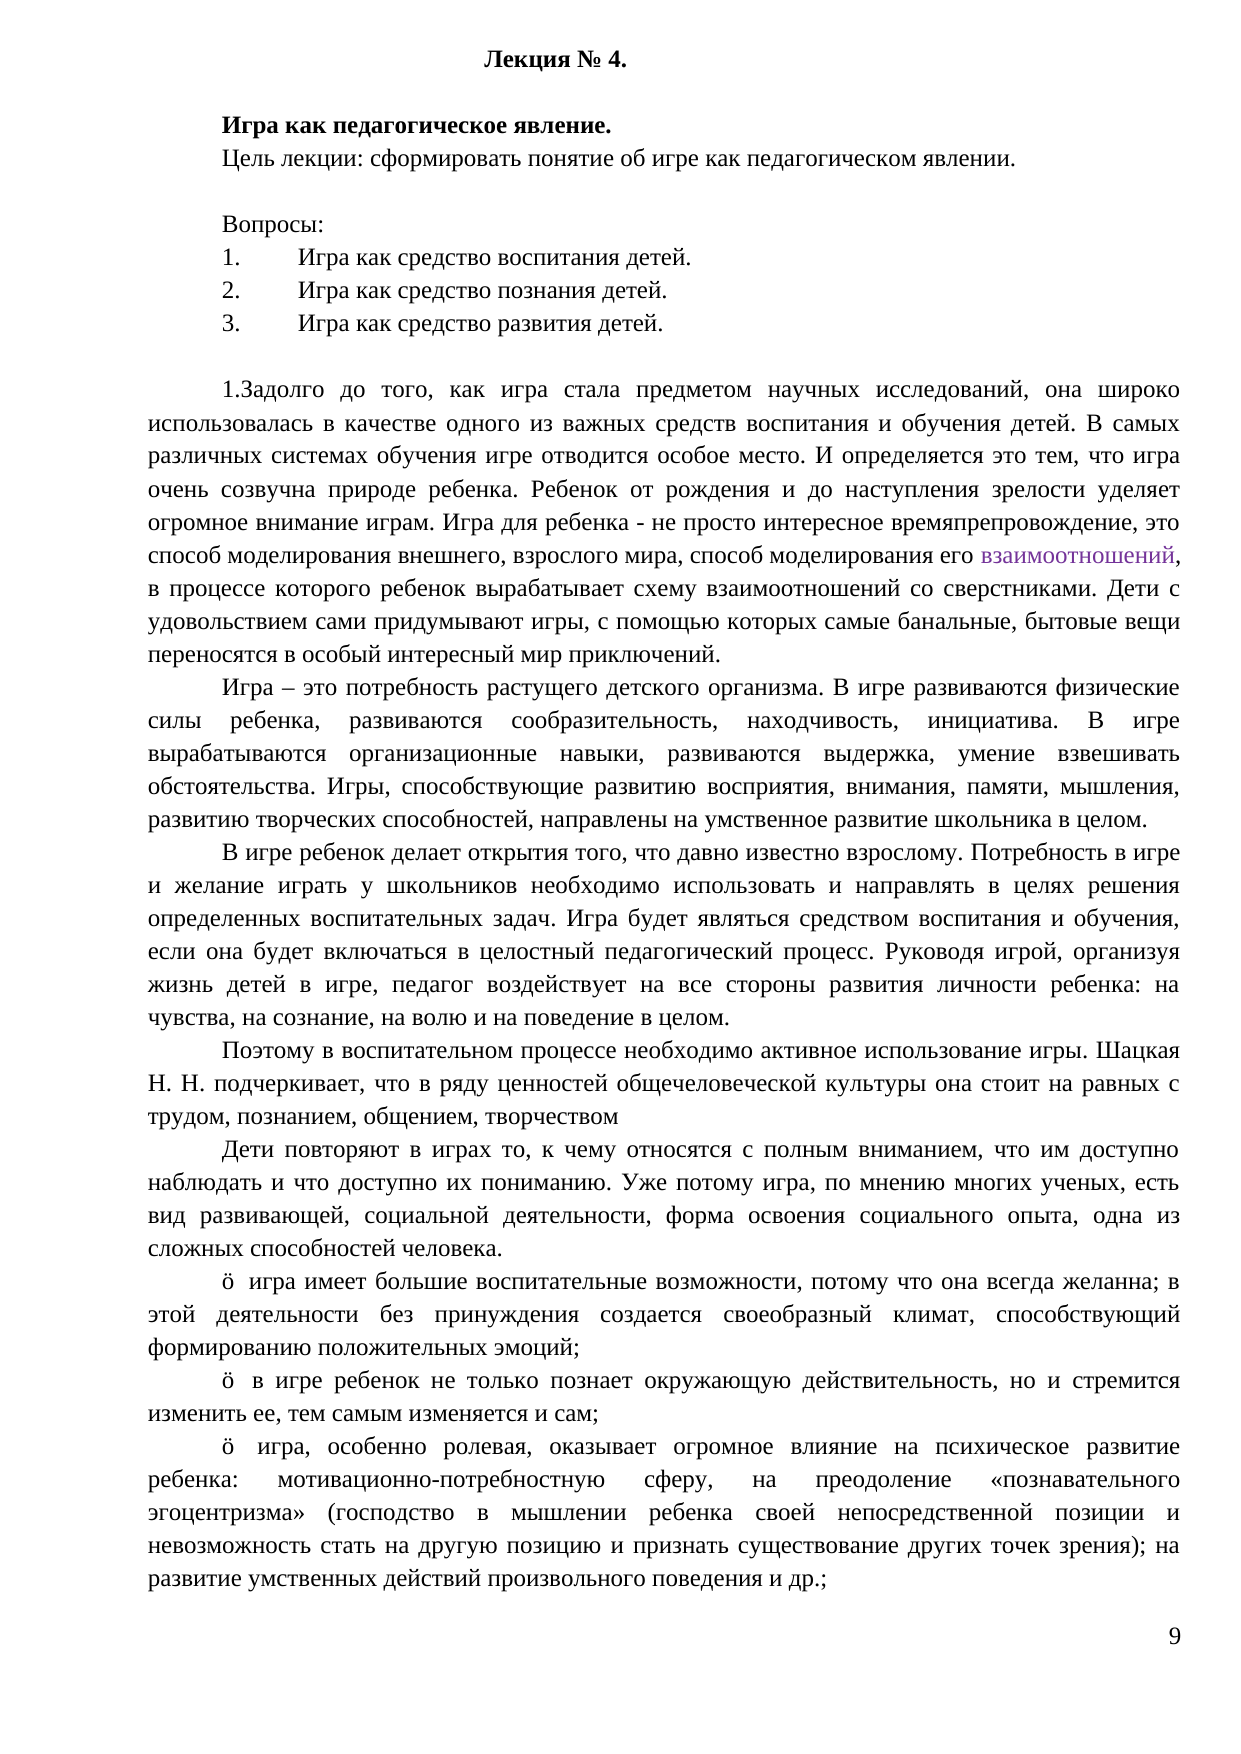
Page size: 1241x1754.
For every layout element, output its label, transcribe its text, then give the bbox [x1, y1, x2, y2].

list Игра как средство познания детей. [148, 276, 1181, 304]
list Игра как средство развития детей. [148, 308, 1181, 337]
text Вопросы: [148, 209, 1181, 238]
text В игре ребенок делает открытия того, что давно известно взрослому. Потребность в игре и желание играть у школьников необходимо использовать и направлять в целях решения определенных воспитательных задач. Игра будет являться средством воспитания и обучения, если она будет включаться в целостный педагогический процесс. Руководя игрой, организуя жизнь детей в игре, педагог воздействует на все стороны развития личности ребенка: на чувства, на сознание, на волю и на поведение в целом. [148, 837, 1181, 1031]
text Дети повторяют в играх то, к чему относятся с полным вниманием, что им доступно наблюдать и что доступно их пониманию. Уже потому игра, по мнению многих ученых, есть вид развивающей, социальной деятельности, форма освоения социального опыта, одна из сложных способностей человека. [148, 1134, 1181, 1262]
text Игра – это потребность растущего детского организма. В игре развиваются физические силы ребенка, развиваются сообразительность, находчивость, инициатива. В игре вырабатываются организационные навыки, развиваются выдержка, умение взвешивать обстоятельства. Игры, способствующие развитию восприятия, внимания, памяти, мышления, развитию творческих способностей, направлены на умственное развитие школьника в целом. [148, 672, 1181, 833]
text Цель лекции: сформировать понятие об игре как педагогическом явлении. [148, 143, 1181, 172]
text Игра как педагогическое явление. [148, 110, 1181, 139]
text Поэтому в воспитательном процессе необходимо активное использование игры. Шацкая Н. Н. подчеркивает, что в ряду ценностей общечеловеческой культуры она стоит на равных с трудом, познанием, общением, творчеством [148, 1035, 1181, 1130]
text ö игра имеет большие воспитательные возможности, потому что она всегда желанна; в этой деятельности без принуждения создается своеобразный климат, способствующий формированию положительных эмоций; [148, 1266, 1181, 1361]
text ö игра, особенно ролевая, оказывает огромное влияние на психическое развитие ребенка: мотивационно-потребностную сферу, на преодоление «познавательного эгоцентризма» (господство в мышлении ребенка своей непосредственной позиции и невозможность стать на другую позицию и признать существование других точек зрения); на развитие умственных действий произвольного поведения и др.; [148, 1431, 1181, 1592]
text ö в игре ребенок не только познает окружающую действительность, но и стремится изменить ее, тем самым изменяется и сам; [148, 1365, 1181, 1427]
text 1.Задолго до того, как игра стала предметом научных исследований, она широко использовалась в качестве одного из важных средств воспитания и обучения детей. В самых различных системах обучения игре отводится особое место. И определяется это тем, что игра очень созвучна природе ребенка. Ребенок от рождения и до наступления зрелости уделяет огромное внимание играм. Игра для ребенка - не просто интересное времяпрепровождение, это способ моделирования внешнего, взрослого мира, способ моделирования его взаимоотношений, в процессе которого ребенок вырабатывает схему взаимоотношений со сверстниками. Дети с удовольствием сами придумывают игры, с помощью которых самые банальные, бытовые вещи переносятся в особый интересный мир приключений. [148, 374, 1181, 667]
list Игра как средство воспитания детей. [148, 242, 1181, 271]
list Лекция № 4. [148, 44, 1181, 73]
